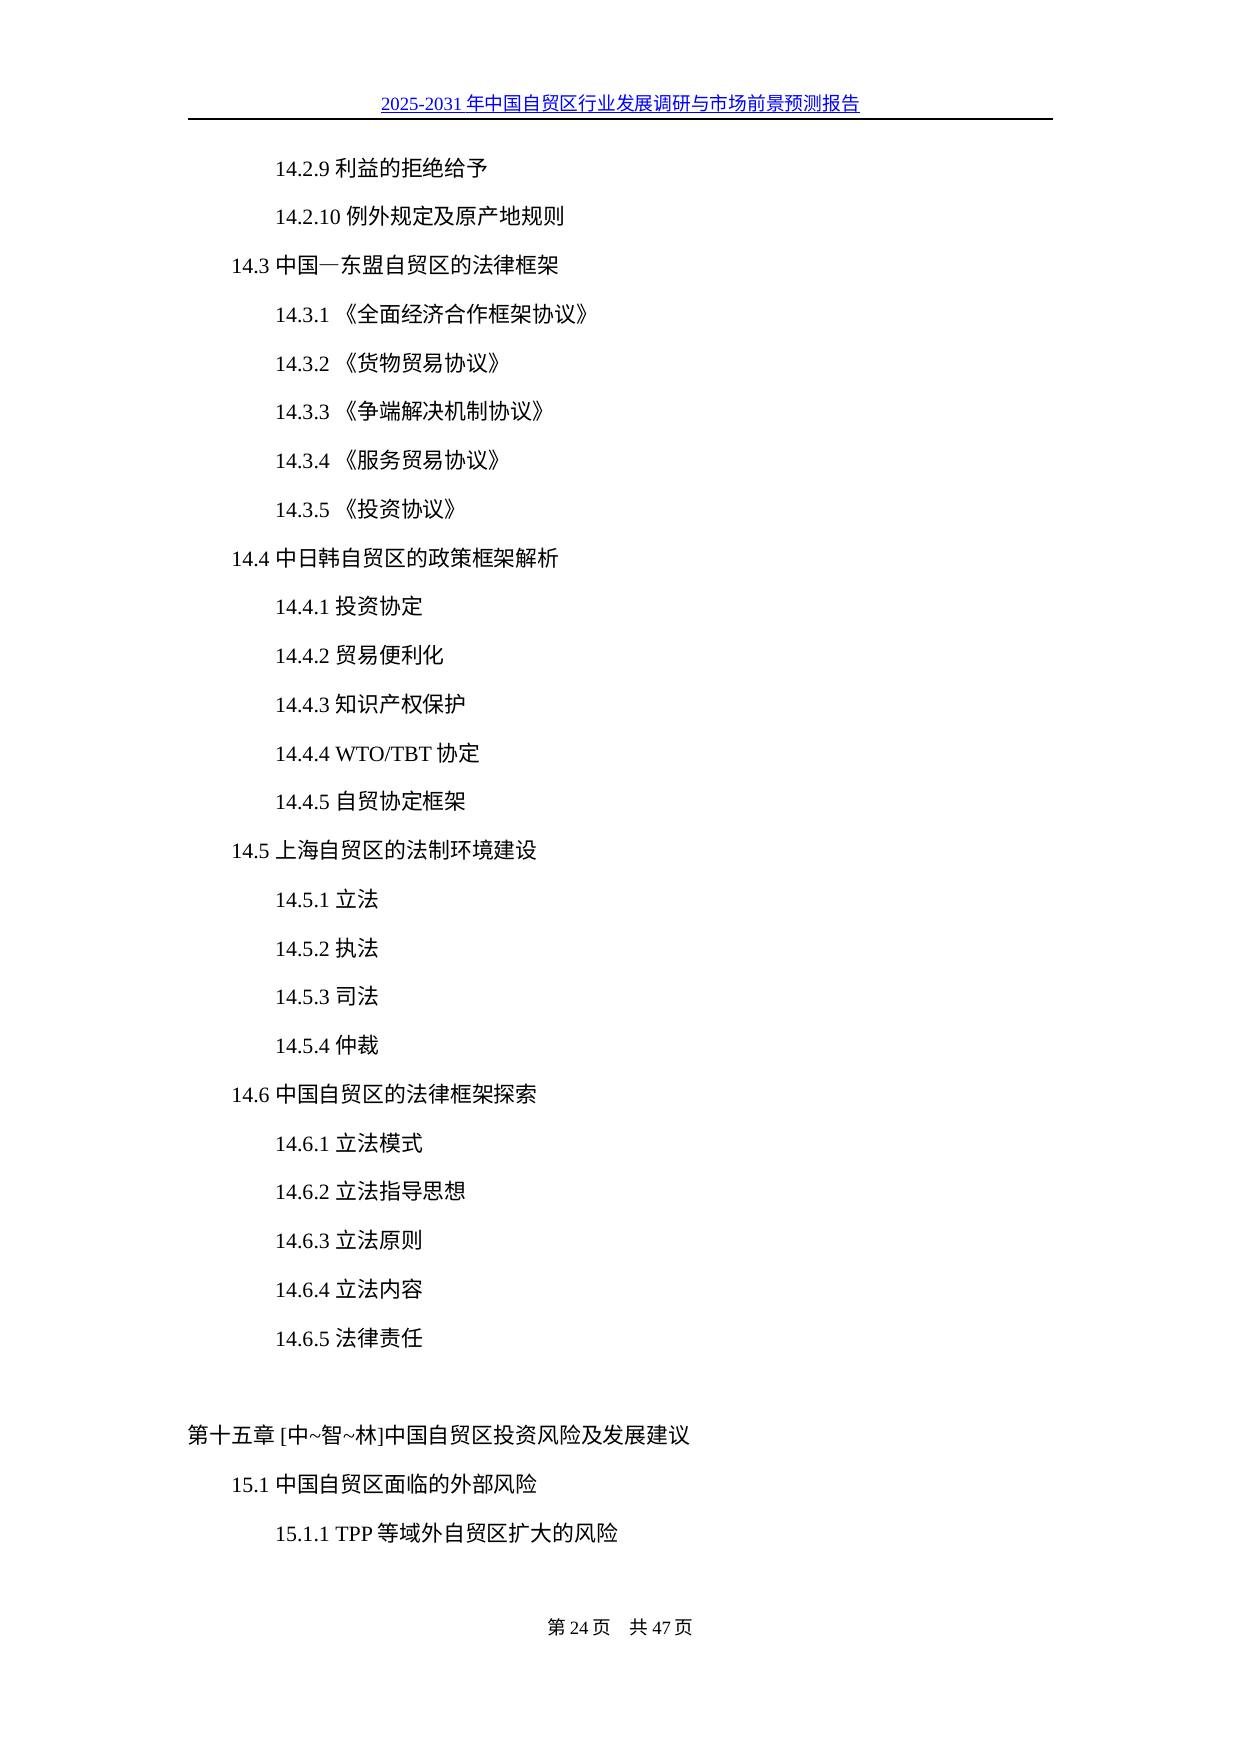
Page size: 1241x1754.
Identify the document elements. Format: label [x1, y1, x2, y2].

text [187, 150, 1053, 1548]
